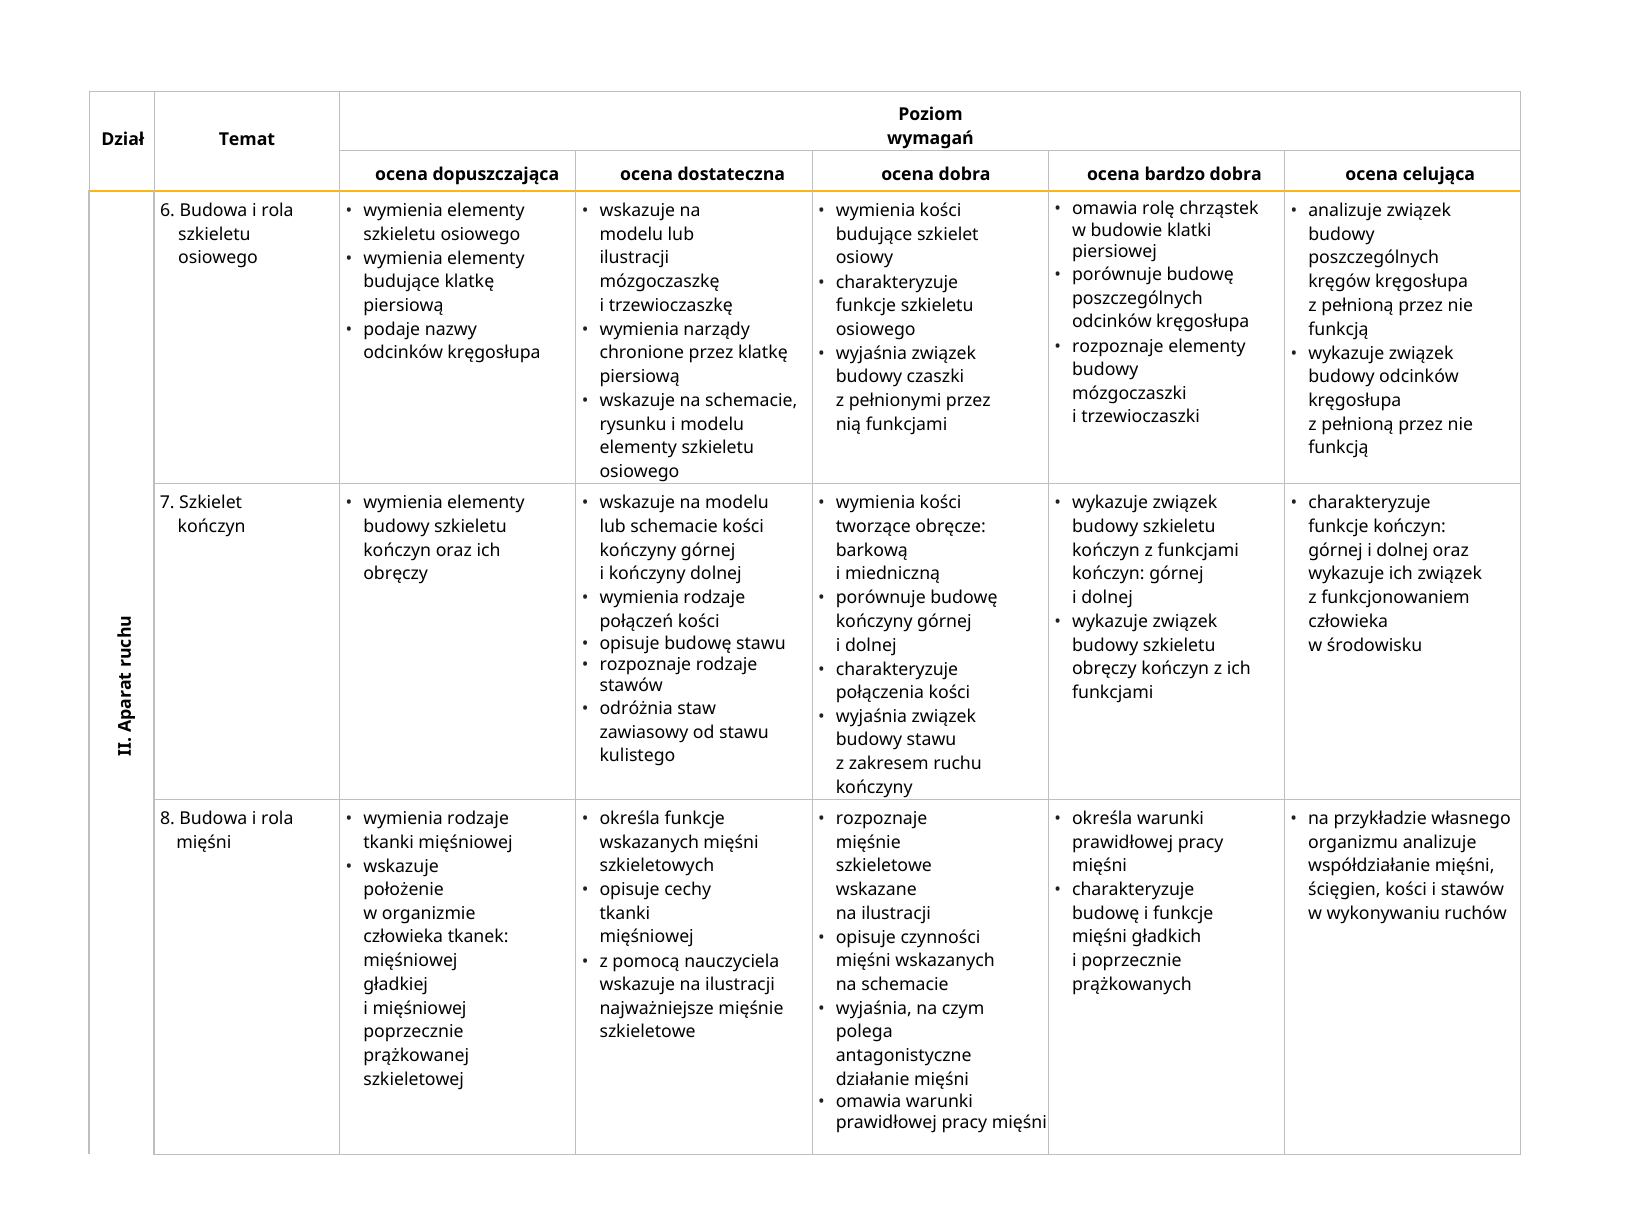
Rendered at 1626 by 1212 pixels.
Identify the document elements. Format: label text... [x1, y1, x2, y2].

table_cell charakteryzuje funkcje kończyn: górnej i dolnej oraz wykazuje ich związek z funkcjonowaniem człowieka w środowisku [1285, 484, 1520, 798]
table_header Poziom wymagań [340, 92, 1520, 150]
table_cell ocena dostateczna [576, 151, 812, 189]
table_cell 7. Szkielet kończyn [155, 484, 339, 798]
table_cell analizuje związek budowy poszczególnych kręgów kręgosłupa z pełnioną przez nie funkcją wykazuje związek budowy odcinków kręgosłupa z pełnioną przez nie funkcją [1285, 192, 1520, 483]
table_cell wskazuje na modelu lub ilustracji mózgoczaszkę i trzewioczaszkę wymienia narządy chronione przez klatkę piersiową wskazuje na schemacie, rysunku i modelu elementy szkieletu osiowego [576, 192, 812, 483]
table_cell 6. Budowa i rola szkieletu osiowego [155, 192, 339, 483]
table_cell ocena celująca [1285, 151, 1520, 189]
table_cell określa funkcje wskazanych mięśni szkieletowych opisuje cechy tkanki mięśniowej z pomocą nauczyciela wskazuje na ilustracji najważniejsze mięśnie szkieletowe [576, 800, 812, 1154]
table_cell 8. Budowa i rola mięśni [155, 800, 339, 1154]
table_cell omawia rolę chrząstek w budowie klatki piersiowej porównuje budowę poszczególnych odcinków kręgosłupa rozpoznaje elementy budowy mózgoczaszki i trzewioczaszki [1049, 192, 1284, 483]
table_cell wymienia rodzaje tkanki mięśniowej wskazuje położenie w organizmie człowieka tkanek: mięśniowej gładkiej i mięśniowej poprzecznie prążkowanej szkieletowej [340, 800, 575, 1154]
table_cell na przykładzie własnego organizmu analizuje współdziałanie mięśni, ścięgien, kości i stawów w wykonywaniu ruchów [1285, 800, 1520, 1154]
table_cell ocena dobra [813, 151, 1048, 189]
table_cell ocena dopuszczająca [340, 151, 575, 189]
table_cell wymienia kości tworzące obręcze: barkową i miedniczną porównuje budowę kończyny górnej i dolnej charakteryzuje połączenia kości wyjaśnia związek budowy stawu z zakresem ruchu kończyny [813, 484, 1048, 798]
table_cell wymienia elementy budowy szkieletu kończyn oraz ich obręczy [340, 484, 575, 798]
table_cell rozpoznaje mięśnie szkieletowe wskazane na ilustracji opisuje czynności mięśni wskazanych na schemacie wyjaśnia, na czym polega antagonistyczne działanie mięśni omawia warunki prawidłowej pracy mięśni [813, 800, 1048, 1154]
table_cell wykazuje związek budowy szkieletu kończyn z funkcjami kończyn: górnej i dolnej wykazuje związek budowy szkieletu obręczy kończyn z ich funkcjami [1049, 484, 1284, 798]
table_cell ocena bardzo dobra [1049, 151, 1284, 189]
table_cell określa warunki prawidłowej pracy mięśni charakteryzuje budowę i funkcje mięśni gładkich i poprzecznie prążkowanych [1049, 800, 1284, 1154]
table_cell wymienia elementy szkieletu osiowego wymienia elementy budujące klatkę piersiową podaje nazwy odcinków kręgosłupa [340, 192, 575, 483]
table_cell wskazuje na modelu lub schemacie kości kończyny górnej i kończyny dolnej wymienia rodzaje połączeń kości opisuje budowę stawu rozpoznaje rodzaje stawów odróżnia staw zawiasowy od stawu kulistego [576, 484, 812, 798]
table_cell II. Aparat ruchu [90, 192, 153, 1154]
table_header Temat [155, 92, 339, 189]
table_cell wymienia kości budujące szkielet osiowy charakteryzuje funkcje szkieletu osiowego wyjaśnia związek budowy czaszki z pełnionymi przez nią funkcjami [813, 192, 1048, 483]
table_header Dział [90, 92, 154, 189]
